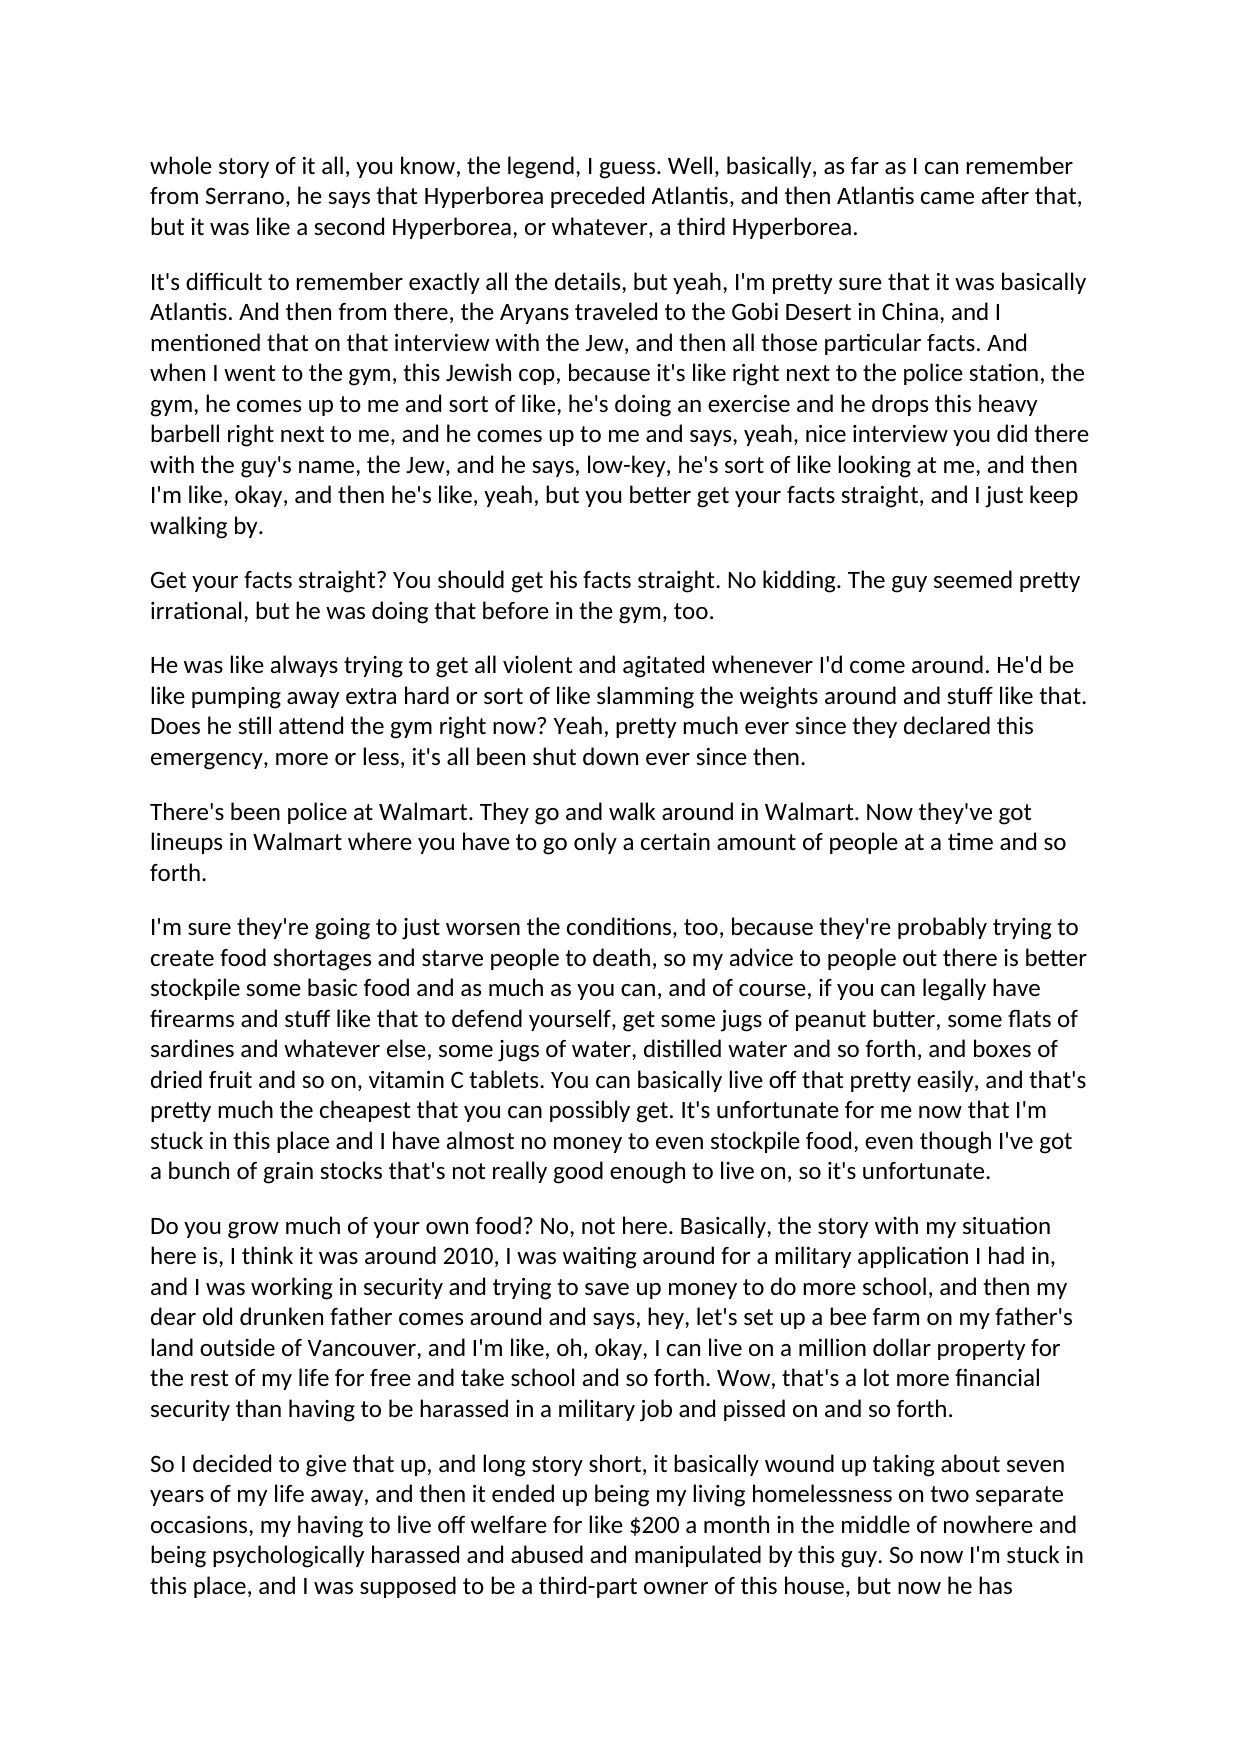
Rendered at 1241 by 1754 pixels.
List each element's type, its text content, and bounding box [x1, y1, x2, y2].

text He was like always trying to get all violent and agitated whenever I'd come around. He'd be like pumping away extra hard or sort of like slamming the weights around and stuff like that. Does he still attend the gym right now? Yeah, pretty much ever since they declared this emergency, more or less, it's all been shut down ever since then. [150, 649, 1090, 772]
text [150, 150, 1090, 242]
text Get your facts straight? You should get his facts straight. No kidding. The guy seemed pretty irrational, but he was doing that before in the gym, too. [150, 564, 1090, 625]
text There's been police at Walmart. They go and walk around in Walmart. Now they've got lineups in Walmart where you have to go only a certain amount of people at a time and so forth. [150, 796, 1090, 887]
text I'm sure they're going to just worsen the conditions, too, because they're probably trying to create food shortages and starve people to death, so my advice to people out there is better stockpile some basic food and as much as you can, and of course, if you can legally have firearms and stuff like that to defend yourself, get some jugs of peanut butter, some flats of sardines and whatever else, some jugs of water, distilled water and so forth, and boxes of dried fruit and so on, vitamin C tablets. You can basically live off that pretty easily, and that's pretty much the cheapest that you can possibly get. It's unfortunate for me now that I'm stuck in this place and I have almost no money to even stockpile food, even though I've got a bunch of grain stocks that's not really good enough to live on, so it's unfortunate. [150, 911, 1090, 1186]
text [150, 1448, 1090, 1600]
text It's difficult to remember exactly all the details, but yeah, I'm pretty sure that it was basically Atlantis. And then from there, the Aryans traveled to the Gobi Desert in China, and I mentioned that on that interview with the Jew, and then all those particular facts. And when I went to the gym, this Jewish cop, because it's like right next to the police station, the gym, he comes up to me and sort of like, he's doing an exercise and he drops this heavy barbell right next to me, and he comes up to me and says, yeah, nice interview you did there with the guy's name, the Jew, and he says, low-key, he's sort of like looking at me, and then I'm like, okay, and then he's like, yeah, but you better get your facts straight, and I just keep walking by. [150, 266, 1090, 540]
text Do you grow much of your own food? No, not here. Basically, the story with my situation here is, I think it was around 2010, I was waiting around for a military application I had in, and I was working in security and trying to save up money to do more school, and then my dear old drunken father comes around and says, hey, let's set up a bee farm on my father's land outside of Vancouver, and I'm like, oh, okay, I can live on a million dollar property for the rest of my life for free and take school and so forth. Wow, that's a lot more financial security than having to be harassed in a military job and pissed on and so forth. [150, 1210, 1090, 1424]
